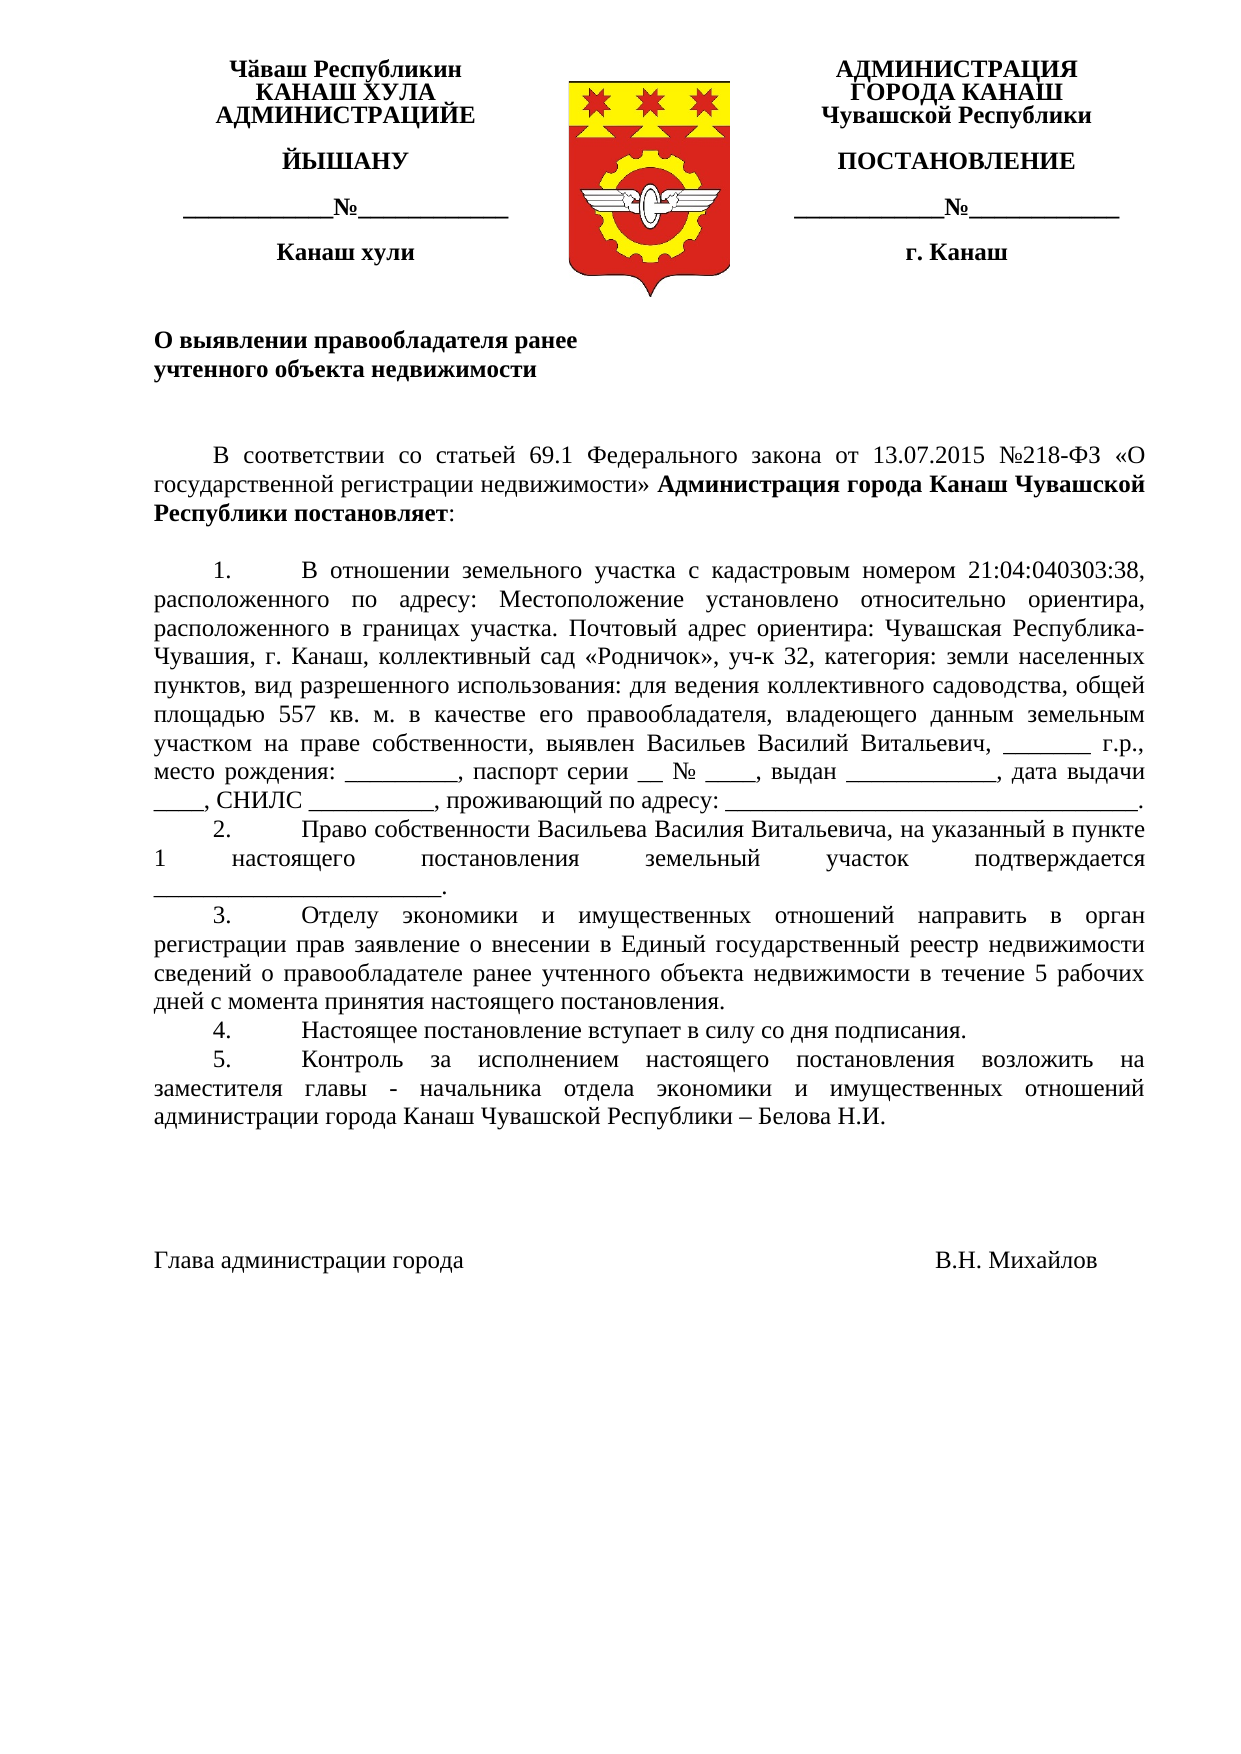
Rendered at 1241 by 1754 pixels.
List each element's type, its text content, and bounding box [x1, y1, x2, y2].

text Глава администрации города В.Н. Михайлов [153, 1245, 1146, 1274]
list В отношении земельного участка с кадастровым номером 21:04:040303:38, расположенного по адресу: Местоположение установлено относительно ориентира, расположенного в границах участка. Почтовый адрес ориентира: Чувашская Республика-Чувашия, г. Канаш, коллективный сад «Родничок», уч-к 32, категория: земли населенных пунктов, вид разрешенного использования: для ведения коллективного садоводства, общей площадью 557 кв. м. в качестве его правообладателя, владеющего данным земельным участком на праве собственности, выявлен Васильев Василий Витальевич, _______ г.р., место рождения: _________, паспорт серии __ № ____, выдан ____________, дата выдачи ____, СНИЛС __________, проживающий по адресу: _________________________________. [153, 555, 1146, 814]
text В соответствии со статьей 69.1 Федерального закона от 13.07.2015 №218-ФЗ «О государственной регистрации недвижимости» Администрация города Канаш Чувашской Республики постановляет: [153, 440, 1146, 526]
picture [567, 81, 730, 294]
text учтенного объекта недвижимости [153, 354, 1146, 383]
text 4. Настоящее постановление вступает в силу со дня подписания. [153, 1015, 1146, 1044]
text 3. Отделу экономики и имущественных отношений направить в орган регистрации прав заявление о внесении в Единый государственный реестр недвижимости сведений о правообладателе ранее учтенного объекта недвижимости в течение 5 рабочих дней с момента принятия настоящего постановления. [153, 900, 1146, 1015]
table_header Чӑваш Республикин КАНАШ ХУЛА АДМИНИСТРАЦИЙЕ ЙЫШАНУ ____________№____________ Канаш хули [154, 59, 537, 296]
text 5. Контроль за исполнением настоящего постановления возложить на заместителя главы - начальника отдела экономики и имущественных отношений администрации города Канаш Чувашской Республики – Белова Н.И. [153, 1044, 1146, 1130]
list Право собственности Васильева Василия Витальевича, на указанный в пункте 1 настоящего постановления земельный участок подтверждается _______________________. [153, 814, 1146, 900]
table_header [538, 59, 770, 296]
table_header АДМИНИСТРАЦИЯ ГОРОДА КАНАШ Чувашской Республики ПОСТАНОВЛЕНИЕ ____________№____________ г. Канаш [770, 59, 1143, 296]
text О выявлении правообладателя ранее [153, 325, 1146, 354]
